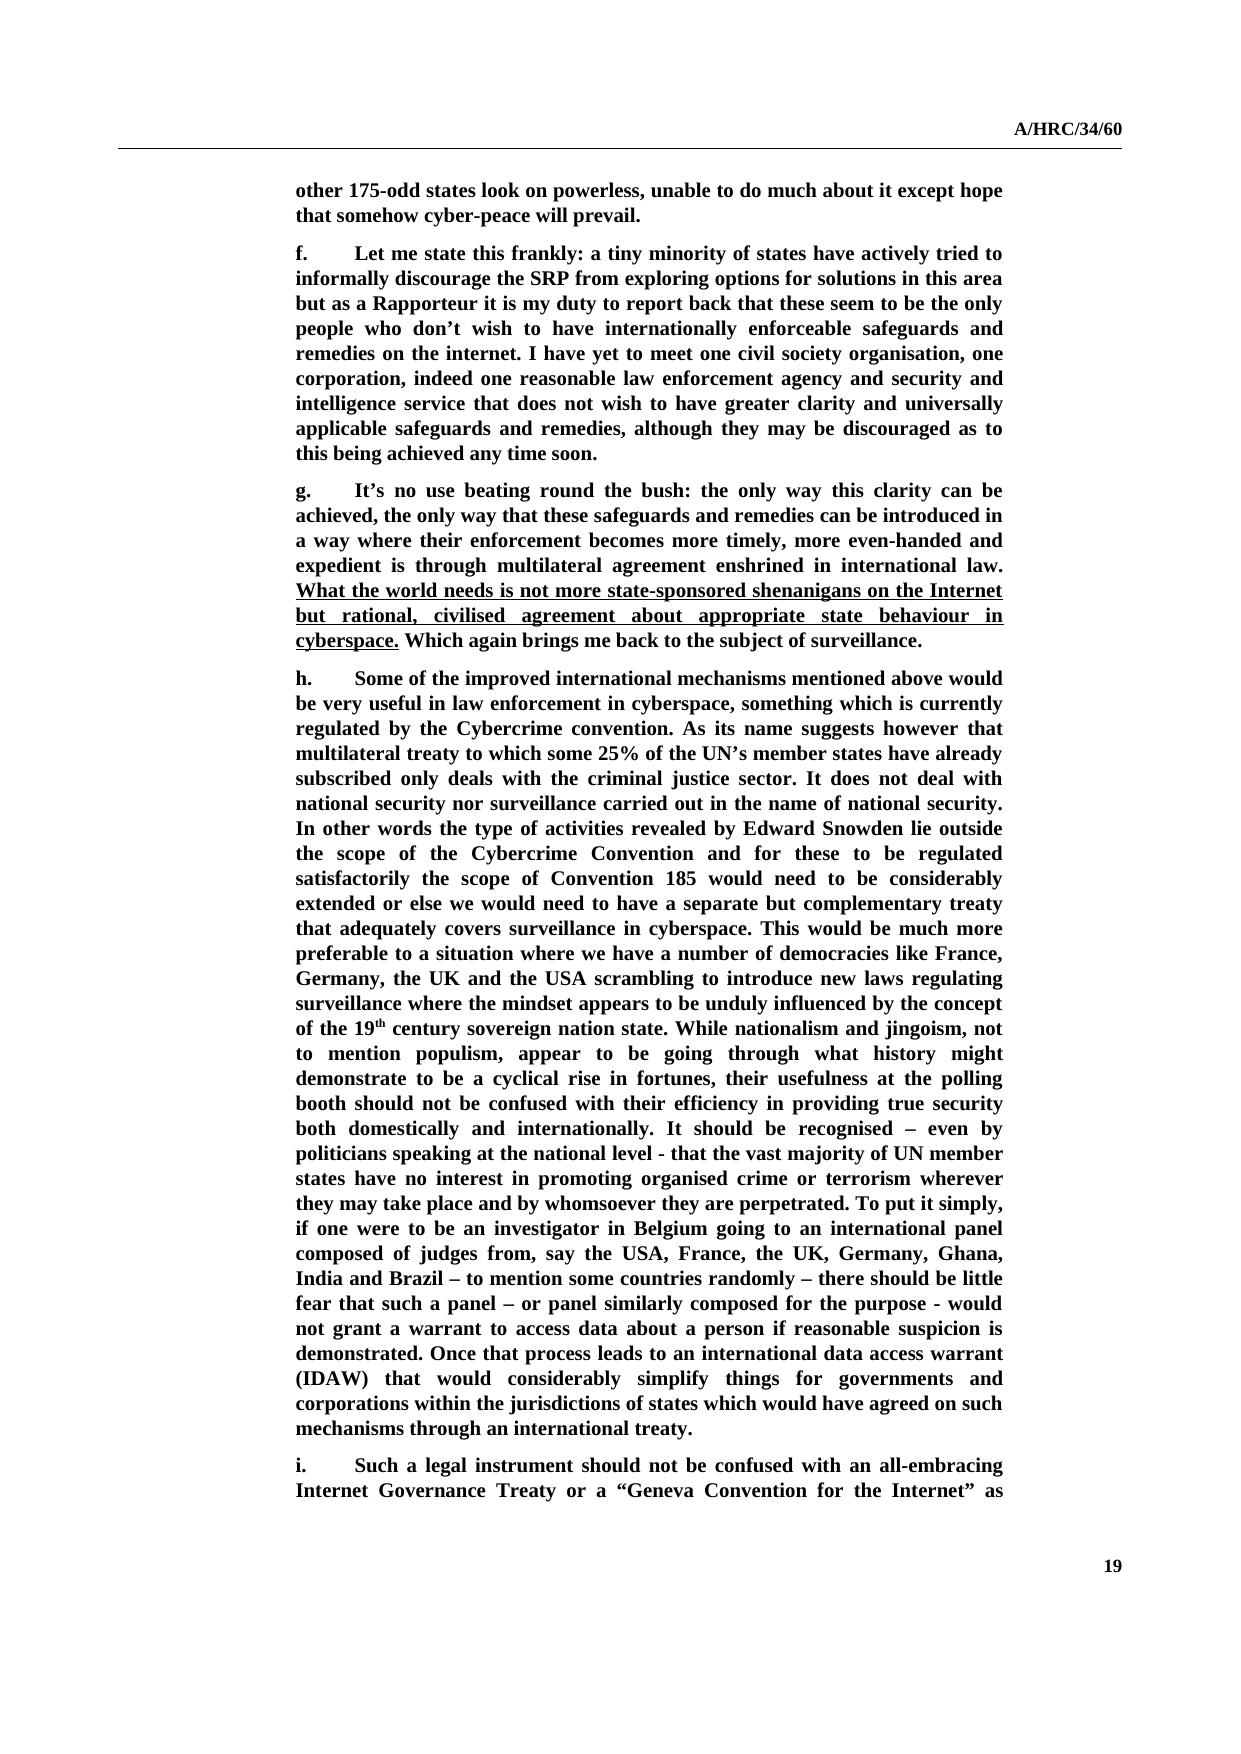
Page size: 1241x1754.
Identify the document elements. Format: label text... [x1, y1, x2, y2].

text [295, 177, 1004, 227]
text g. It’s no use beating round the bush: the only way this clarity can be achieved, the only way that these safeguards and remedies can be introduced in a way where their enforcement becomes more timely, more even-handed and expedient is through multilateral agreement enshrined in international law. What the world needs is not more state-sponsored shenanigans on the Internet but rational, civilised agreement about appropriate state behaviour in cyberspace. Which again brings me back to the subject of surveillance. [295, 477, 1004, 624]
text f. Let me state this frankly: a tiny minority of states have actively tried to informally discourage the SRP from exploring options for solutions in this area but as a Rapporteur it is my duty to report back that these seem to be the only people who don’t wish to have internationally enforceable safeguards and remedies on the internet. I have yet to meet one civil society organisation, one corporation, indeed one reasonable law enforcement agency and security and intelligence service that does not wish to have greater clarity and universally applicable safeguards and remedies, although they may be discouraged as to this being achieved any time soon. [295, 240, 1004, 465]
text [295, 1452, 1004, 1502]
text h. Some of the improved international mechanisms mentioned above would be very useful in law enforcement in cyberspace, something which is currently regulated by the Cybercrime convention. As its name suggests however that multilateral treaty to which some 25% of the UN’s member states have already subscribed only deals with the criminal justice sector. It does not deal with national security nor surveillance carried out in the name of national security. In other words the type of activities revealed by Edward Snowden lie outside the scope of the Cybercrime Convention and for these to be regulated satisfactorily the scope of Convention 185 would need to be considerably extended or else we would need to have a separate but complementary treaty that adequately covers surveillance in cyberspace. This would be much more preferable to a situation where we have a number of democracies like France, Germany, the UK and the USA scrambling to introduce new laws regulating surveillance where the mindset appears to be unduly influenced by the concept of the 19th century sovereign nation state. While nationalism and jingoism, not to mention populism, appear to be going through what history might demonstrate to be a cyclical rise in fortunes, their usefulness at the polling booth should not be confused with their efficiency in providing true security both domestically and internationally. It should be recognised – even by politicians speaking at the national level - that the vast majority of UN member states have no interest in promoting organised crime or terrorism wherever they may take place and by whomsoever they are perpetrated. To put it simply, if one were to be an investigator in Belgium going to an international panel composed of judges from, say the USA, France, the UK, Germany, Ghana, India and Brazil – to mention some countries randomly – there should be little fear that such a panel – or panel similarly composed for the purpose - would not grant a warrant to access data about a person if reasonable suspicion is demonstrated. Once that process leads to an international data access warrant (IDAW) that would considerably simplify things for governments and corporations within the jurisdictions of states which would have agreed on such mechanisms through an international treaty. [295, 665, 1004, 1440]
